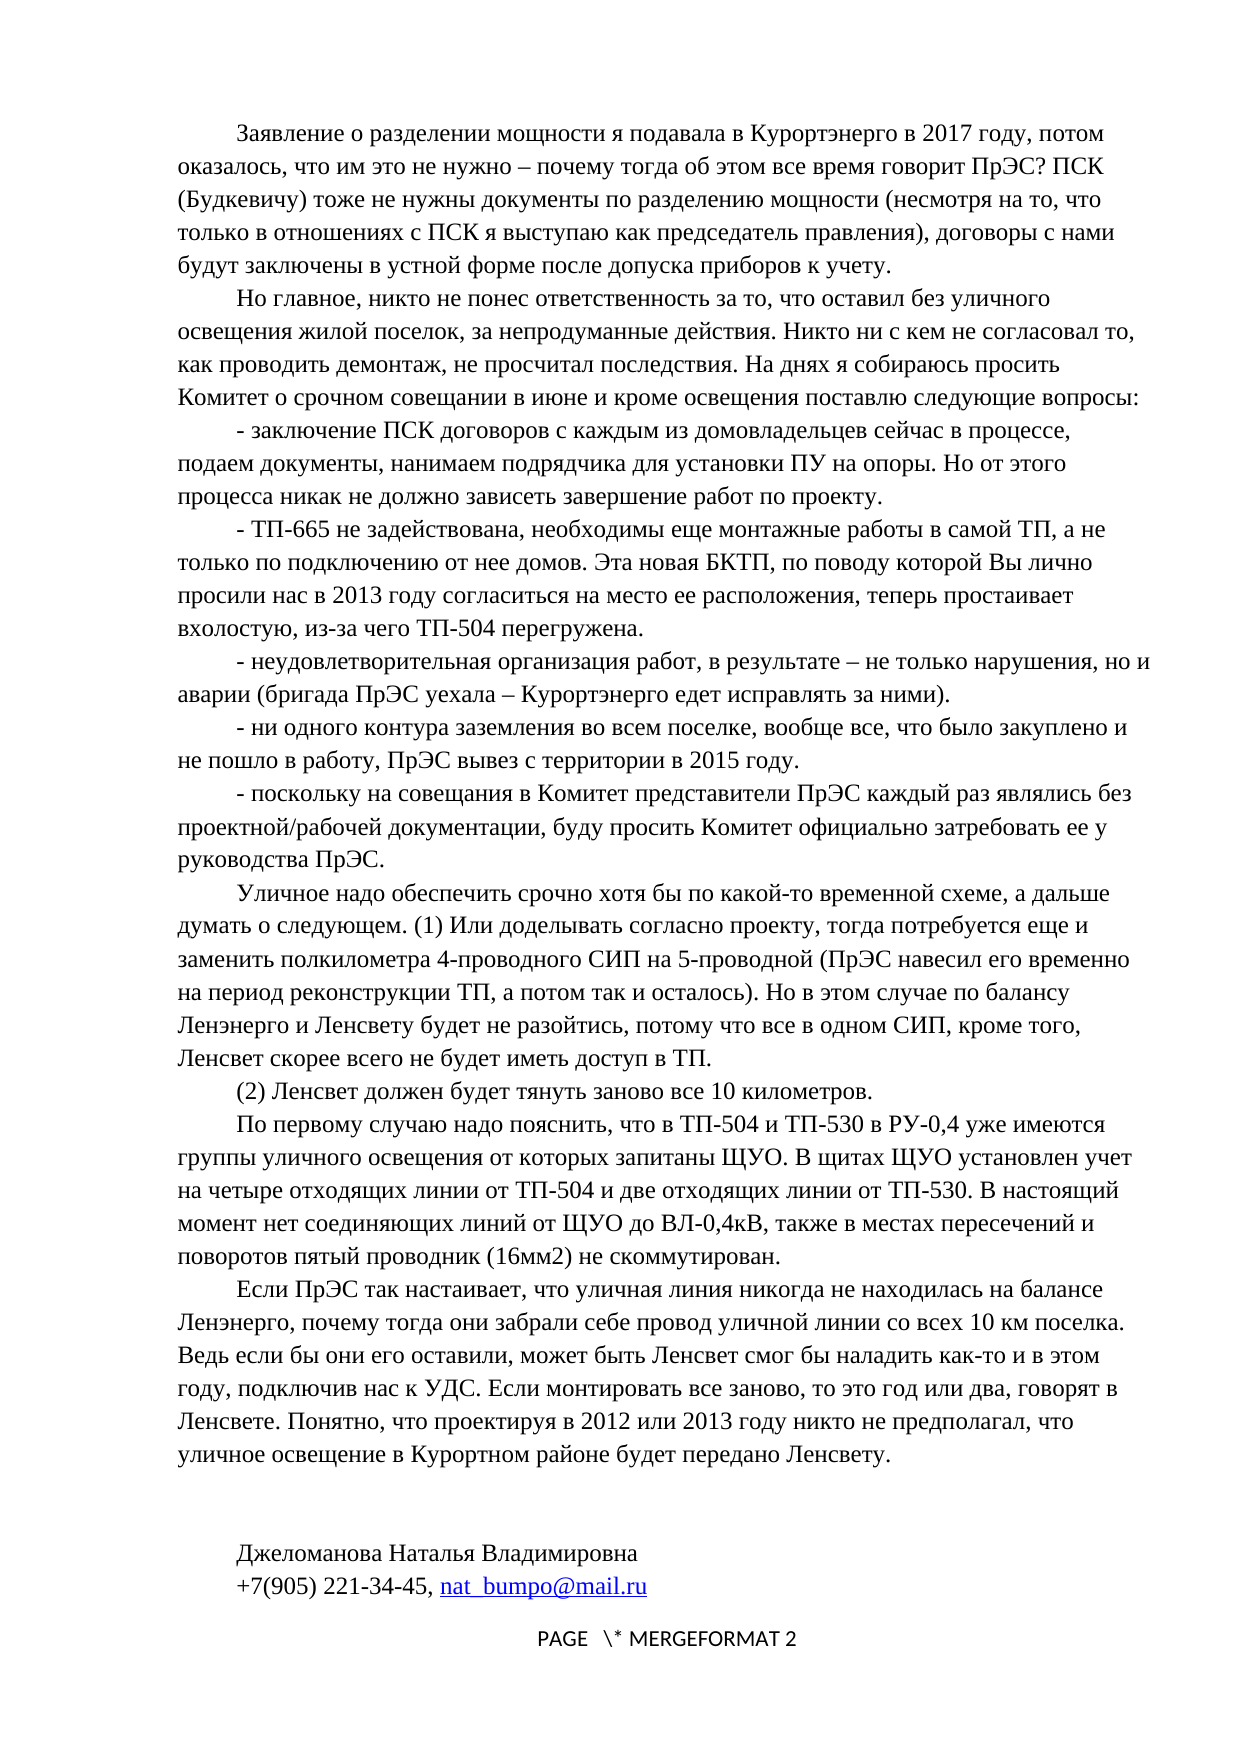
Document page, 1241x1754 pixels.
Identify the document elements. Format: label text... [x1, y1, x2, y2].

text Заявление о разделении мощности я подавала в Курортэнерго в 2017 году, потом оказалось, что им это не нужно – почему тогда об этом все время говорит ПрЭС? ПСК (Будкевичу) тоже не нужны документы по разделению мощности (несмотря на то, что только в отношениях с ПСК я выступаю как председатель правления), договоры с нами будут заключены в устной форме после допуска приборов к учету. [177, 118, 1152, 279]
text - ни одного контура заземления во всем поселке, вообще все, что было закуплено и не пошло в работу, ПрЭС вывез с территории в 2015 году. [177, 712, 1152, 774]
text - поскольку на совещания в Комитет представители ПрЭС каждый раз являлись без проектной/рабочей документации, буду просить Комитет официально затребовать ее у руководства ПрЭС. [177, 778, 1152, 873]
text (2) Ленсвет должен будет тянуть заново все 10 километров. [177, 1076, 1152, 1104]
text Уличное надо обеспечить срочно хотя бы по какой-то временной схеме, а дальше думать о следующем. (1) Или доделывать согласно проекту, тогда потребуется еще и заменить полкилометра 4-проводного СИП на 5-проводной (ПрЭС навесил его временно на период реконструкции ТП, а потом так и осталось). Но в этом случае по балансу Ленэнерго и Ленсвету будет не разойтись, потому что все в одном СИП, кроме того, Ленсвет скорее всего не будет иметь доступ в ТП. [177, 878, 1152, 1071]
text По первому случаю надо пояснить, что в ТП-504 и ТП-530 в РУ-0,4 уже имеются группы уличного освещения от которых запитаны ЩУО. В щитах ЩУО установлен учет на четыре отходящих линии от ТП-504 и две отходящих линии от ТП-530. В настоящий момент нет соединяющих линий от ЩУО до ВЛ-0,4кВ, также в местах пересечений и поворотов пятый проводник (16мм2) не скоммутирован. [177, 1109, 1152, 1269]
text Джеломанова Наталья Владимировна [177, 1538, 1152, 1567]
text Но главное, никто не понес ответственность за то, что оставил без уличного освещения жилой поселок, за непродуманные действия. Никто ни с кем не согласовал то, как проводить демонтаж, не просчитал последствия. На днях я собираюсь просить Комитет о срочном совещании в июне и кроме освещения поставлю следующие вопросы: [177, 283, 1152, 411]
text +7(905) 221-34-45, nat_bumpo@mail.ru [177, 1571, 1152, 1600]
text - неудовлетворительная организация работ, в результате – не только нарушения, но и аварии (бригада ПрЭС уехала – Курортэнерго едет исправлять за ними). [177, 646, 1152, 708]
text - заключение ПСК договоров с каждым из домовладельцев сейчас в процессе, подаем документы, нанимаем подрядчика для установки ПУ на опоры. Но от этого процесса никак не должно зависеть завершение работ по проекту. [177, 415, 1152, 510]
text - ТП-665 не задействована, необходимы еще монтажные работы в самой ТП, а не только по подключению от нее домов. Эта новая БКТП, по поводу которой Вы лично просили нас в 2013 году согласиться на место ее расположения, теперь простаивает вхолостую, из-за чего ТП-504 перегружена. [177, 514, 1152, 642]
text Если ПрЭС так настаивает, что уличная линия никогда не находилась на балансе Ленэнерго, почему тогда они забрали себе провод уличной линии со всех 10 км поселка. Ведь если бы они его оставили, может быть Ленсвет смог бы наладить как-то и в этом году, подключив нас к УДС. Если монтировать все заново, то это год или два, говорят в Ленсвете. Понятно, что проектируя в 2012 или 2013 году никто не предполагал, что уличное освещение в Курортном районе будет передано Ленсвету. [177, 1274, 1152, 1468]
